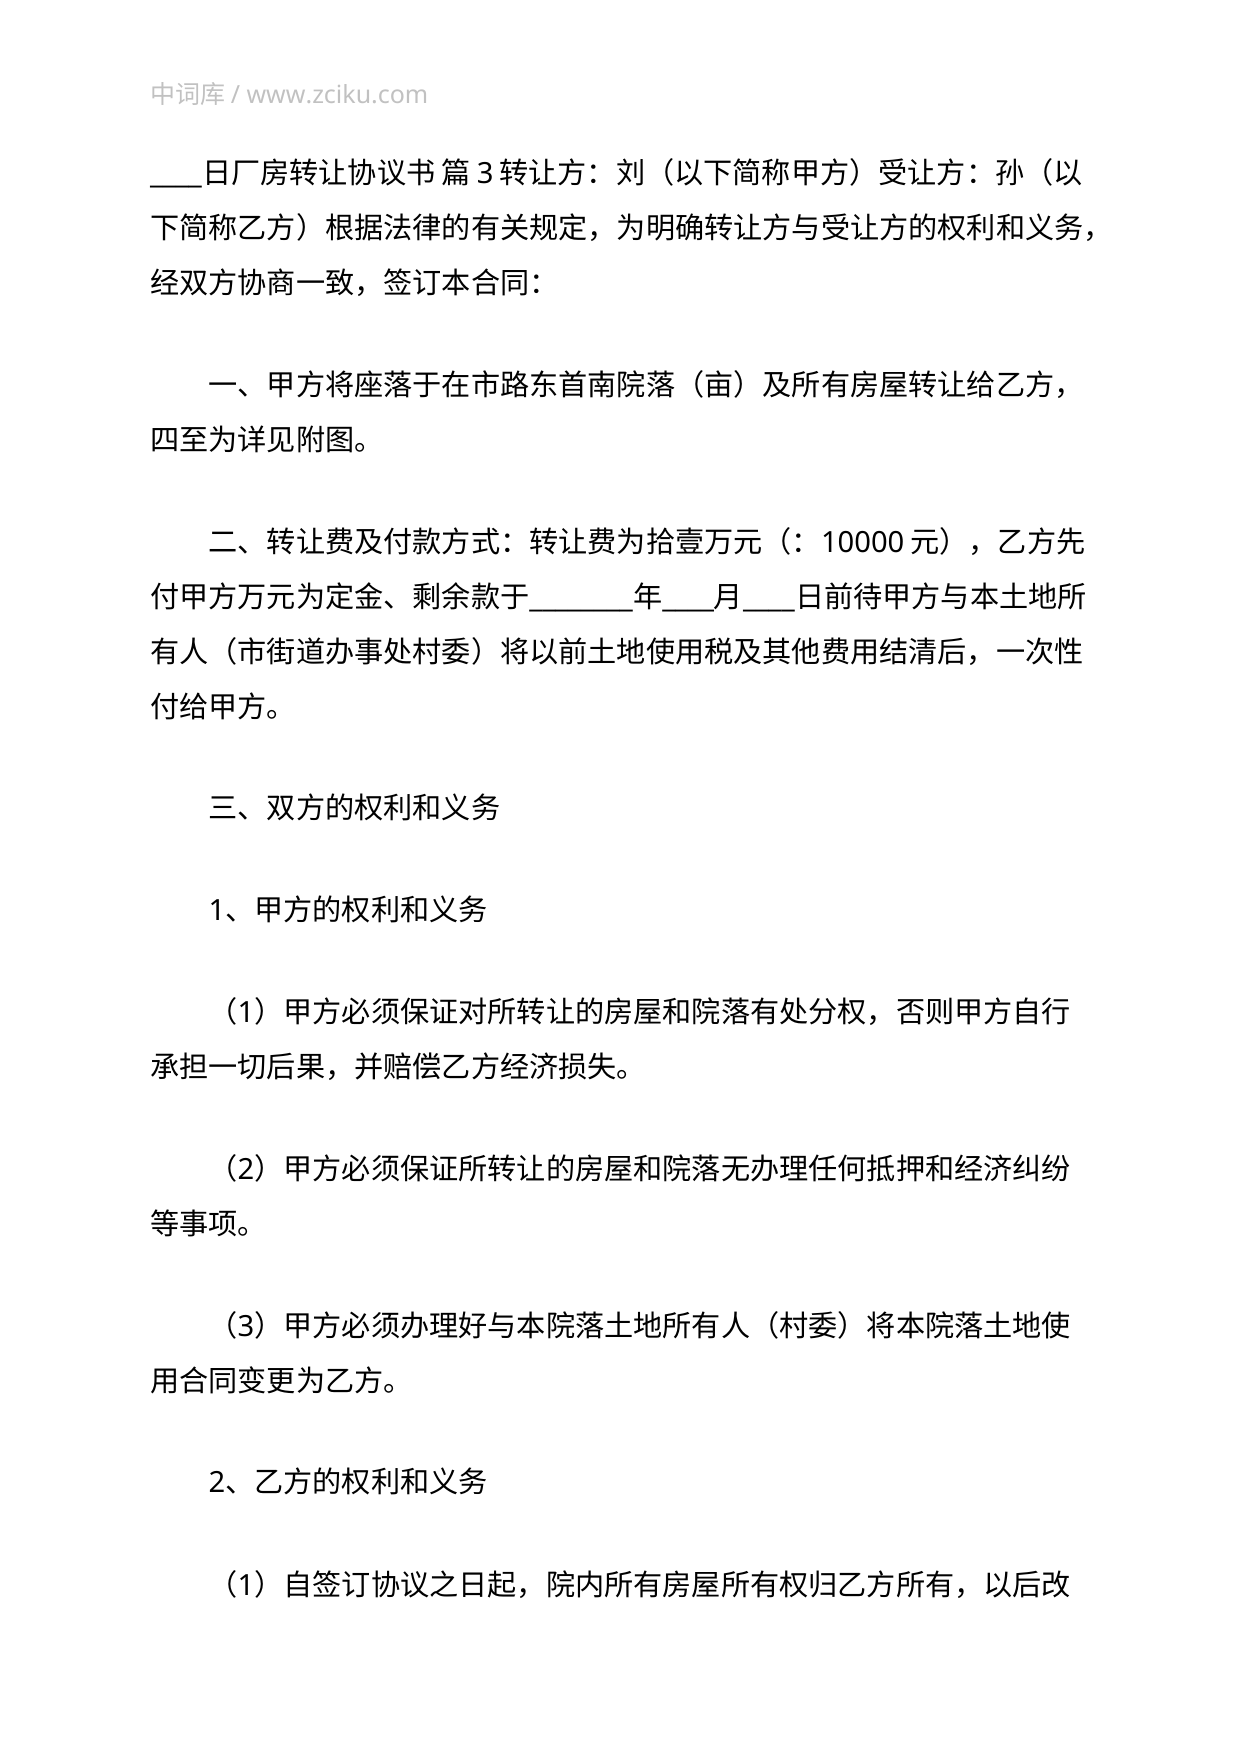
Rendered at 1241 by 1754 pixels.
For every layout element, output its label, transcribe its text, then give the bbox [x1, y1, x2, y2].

text 三、双方的权利和义务 [150, 785, 1090, 827]
text 2、乙方的权利和义务 [150, 1459, 1090, 1501]
text 一、甲方将座落于在市路东首南院落（亩）及所有房屋转让给乙方，四至为详见附图。 [150, 362, 1090, 459]
text 二、转让费及付款方式：转让费为拾壹万元（：10000元），乙方先付甲方万元为定金、剩余款于________年____月____日前待甲方与本土地所有人（市街道办事处村委）将以前土地使用税及其他费用结清后，一次性付给甲方。 [150, 518, 1090, 726]
text （1）甲方必须保证对所转让的房屋和院落有处分权，否则甲方自行承担一切后果，并赔偿乙方经济损失。 [150, 989, 1090, 1086]
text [150, 150, 1090, 302]
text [150, 1561, 1090, 1603]
text （2）甲方必须保证所转让的房屋和院落无办理任何抵押和经济纠纷等事项。 [150, 1146, 1090, 1243]
text （3）甲方必须办理好与本院落土地所有人（村委）将本院落土地使用合同变更为乙方。 [150, 1302, 1090, 1399]
text 1、甲方的权利和义务 [150, 887, 1090, 929]
